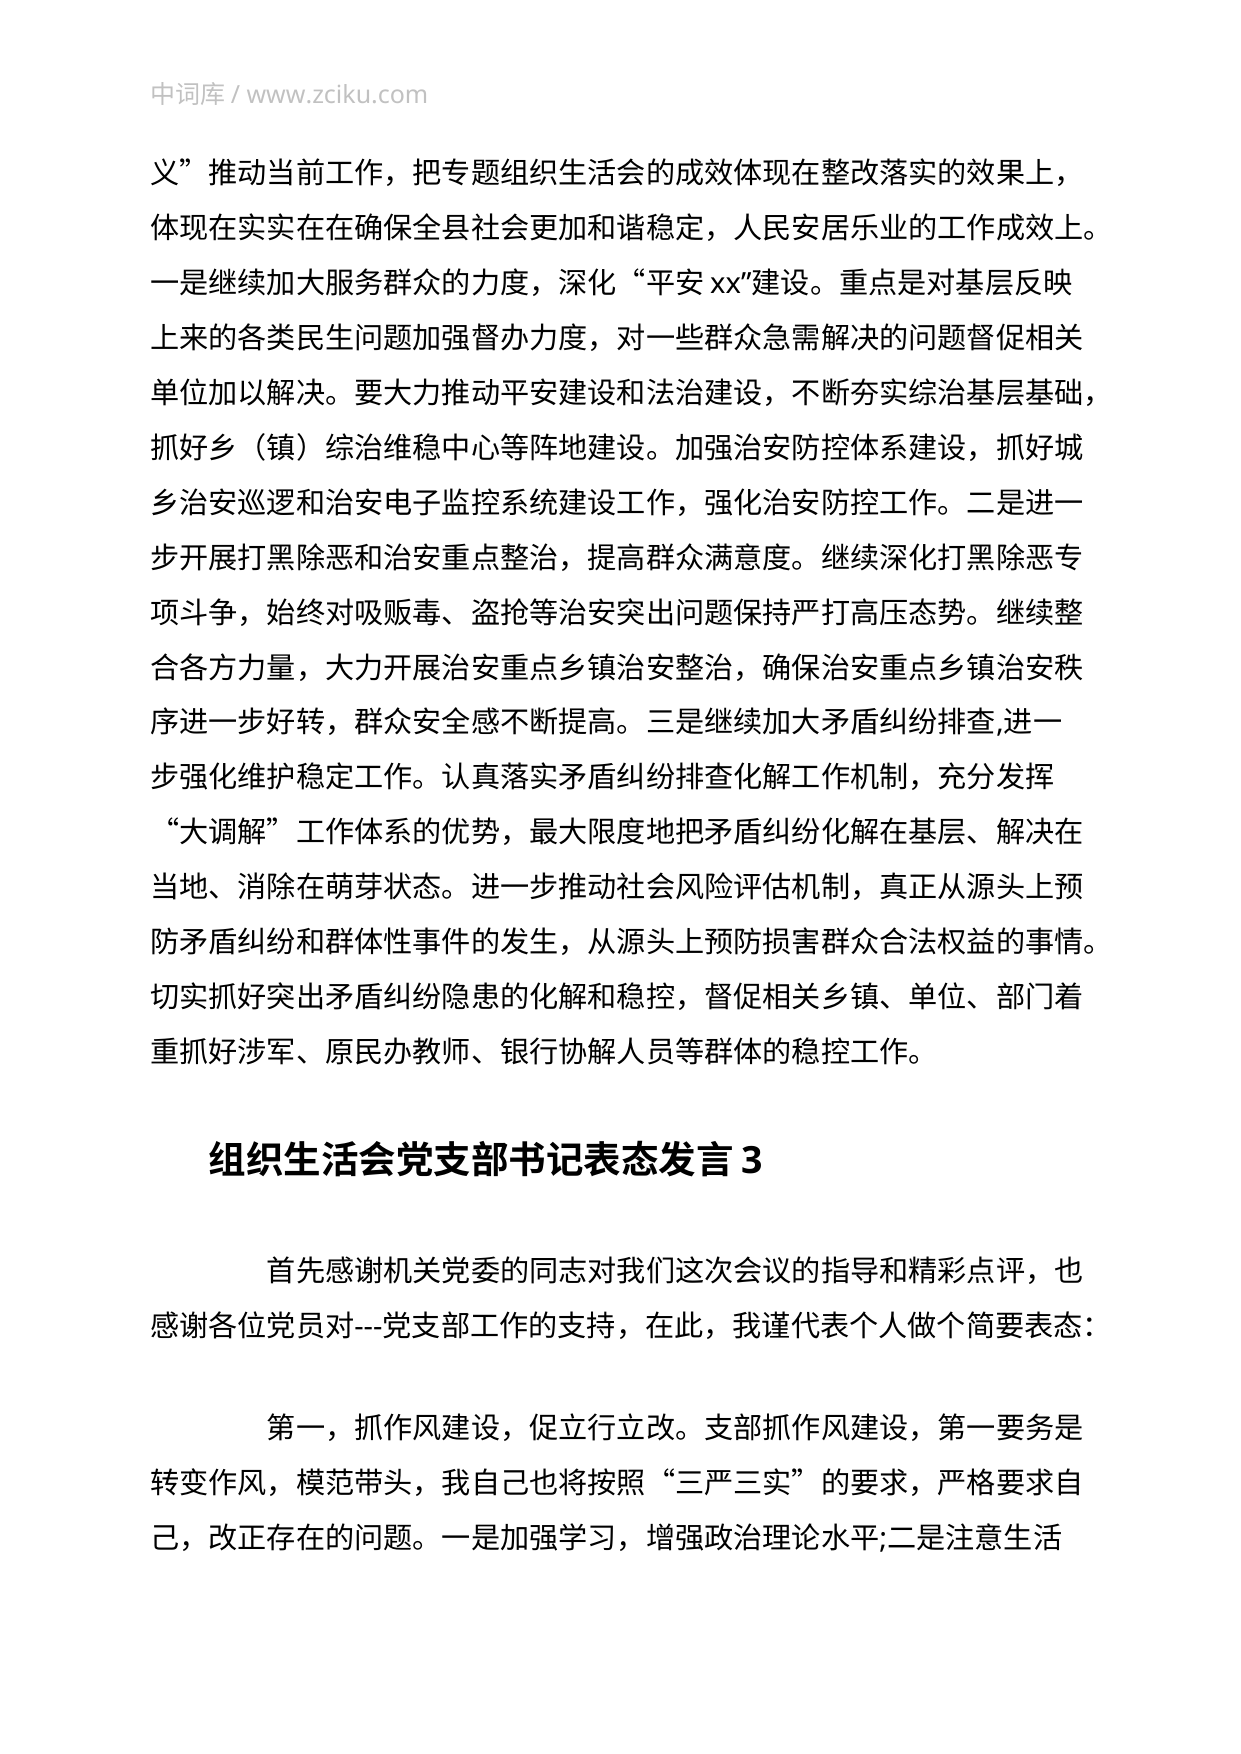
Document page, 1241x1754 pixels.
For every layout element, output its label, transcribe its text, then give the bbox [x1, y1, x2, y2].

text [150, 1405, 1090, 1557]
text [150, 150, 1090, 1071]
text 组织生活会党支部书记表态发言3 [150, 1130, 1090, 1185]
text 首先感谢机关党委的同志对我们这次会议的指导和精彩点评，也感谢各位党员对---党支部工作的支持，在此，我谨代表个人做个简要表态： [150, 1248, 1090, 1345]
